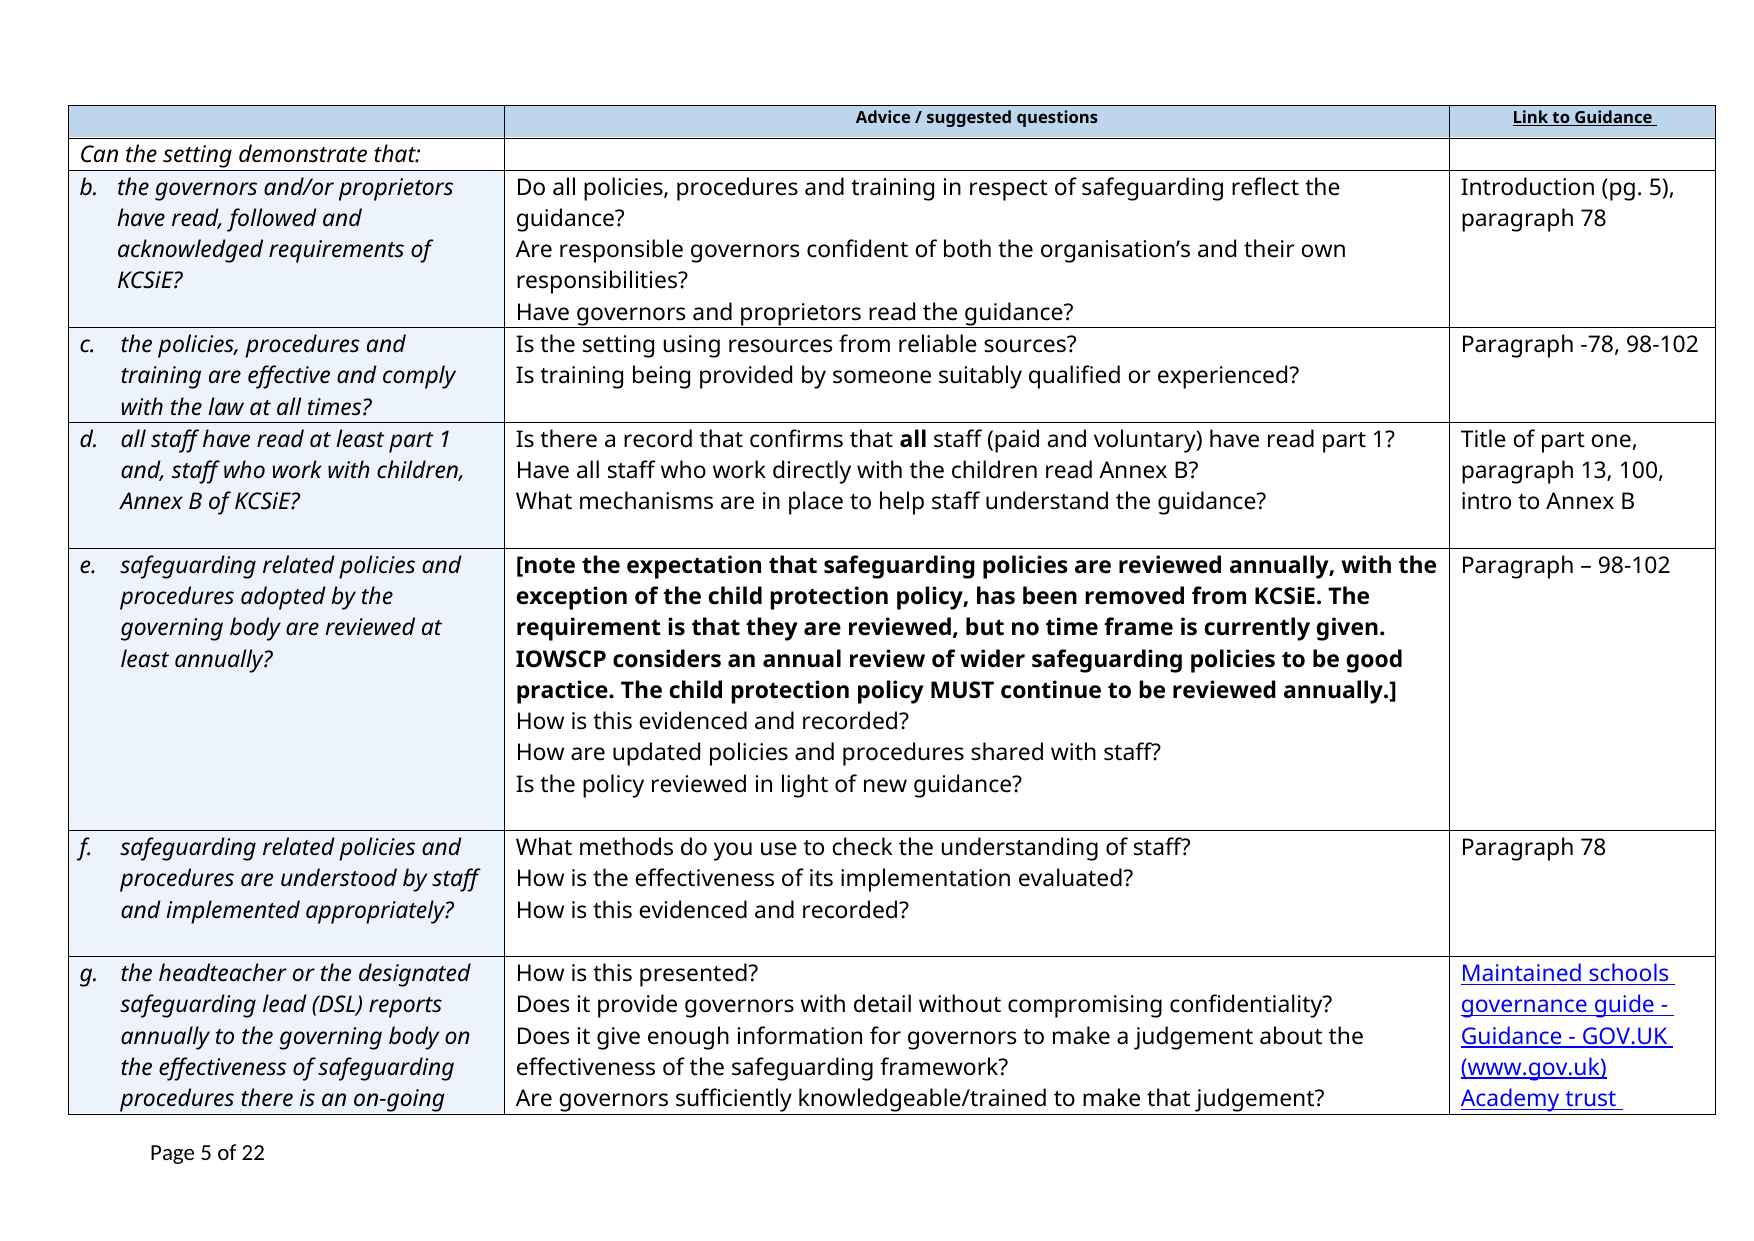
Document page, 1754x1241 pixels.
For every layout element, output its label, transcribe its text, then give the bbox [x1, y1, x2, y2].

table_cell Paragraph – 98-102 [1450, 549, 1715, 830]
table_cell Is the setting using resources from reliable sources? Is training being provided by someone suitably qualified or experienced? [505, 328, 1449, 422]
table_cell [69, 957, 504, 1113]
table_cell the governors and/or proprietors have read, followed and acknowledged requirements of KCSiE? [69, 171, 504, 327]
table_cell [1450, 139, 1715, 170]
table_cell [1450, 957, 1715, 1113]
table_cell [505, 139, 1449, 170]
table_cell Paragraph -78, 98-102 [1450, 328, 1715, 422]
table_cell Title of part one, paragraph 13, 100, intro to Annex B [1450, 423, 1715, 548]
table_cell Paragraph 78 [1450, 831, 1715, 956]
table_cell Introduction (pg. 5), paragraph 78 [1450, 171, 1715, 327]
table_header Advice / suggested questions [505, 106, 1449, 137]
table_cell the policies, procedures and training are effective and comply with the law at all times? [69, 328, 504, 422]
table_cell Is there a record that confirms that all staff (paid and voluntary) have read part 1? Have all staff who work directly with the children read Annex B? What mechanisms are in place to help staff understand the guidance? [505, 423, 1449, 548]
table_header [69, 106, 504, 137]
table_cell Do all policies, procedures and training in respect of safeguarding reflect the guidance? Are responsible governors confident of both the organisation’s and their own responsibilities? Have governors and proprietors read the guidance? [505, 171, 1449, 327]
table_cell safeguarding related policies and procedures are understood by staff and implemented appropriately? [69, 831, 504, 956]
table_cell all staff have read at least part 1 and, staff who work with children, Annex B of KCSiE? [69, 423, 504, 548]
table_cell What methods do you use to check the understanding of staff? How is the effectiveness of its implementation evaluated? How is this evidenced and recorded? [505, 831, 1449, 956]
table_header Link to Guidance [1450, 106, 1715, 137]
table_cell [505, 957, 1449, 1113]
table_cell [note the expectation that safeguarding policies are reviewed annually, with the exception of the child protection policy, has been removed from KCSiE. The requirement is that they are reviewed, but no time frame is currently given. IOWSCP considers an annual review of wider safeguarding policies to be good practice. The child protection policy MUST continue to be reviewed annually.] How is this evidenced and recorded? How are updated policies and procedures shared with staff? Is the policy reviewed in light of new guidance? [505, 549, 1449, 830]
table_cell safeguarding related policies and procedures adopted by the governing body are reviewed at least annually? [69, 549, 504, 830]
table_cell Can the setting demonstrate that: [69, 139, 504, 170]
